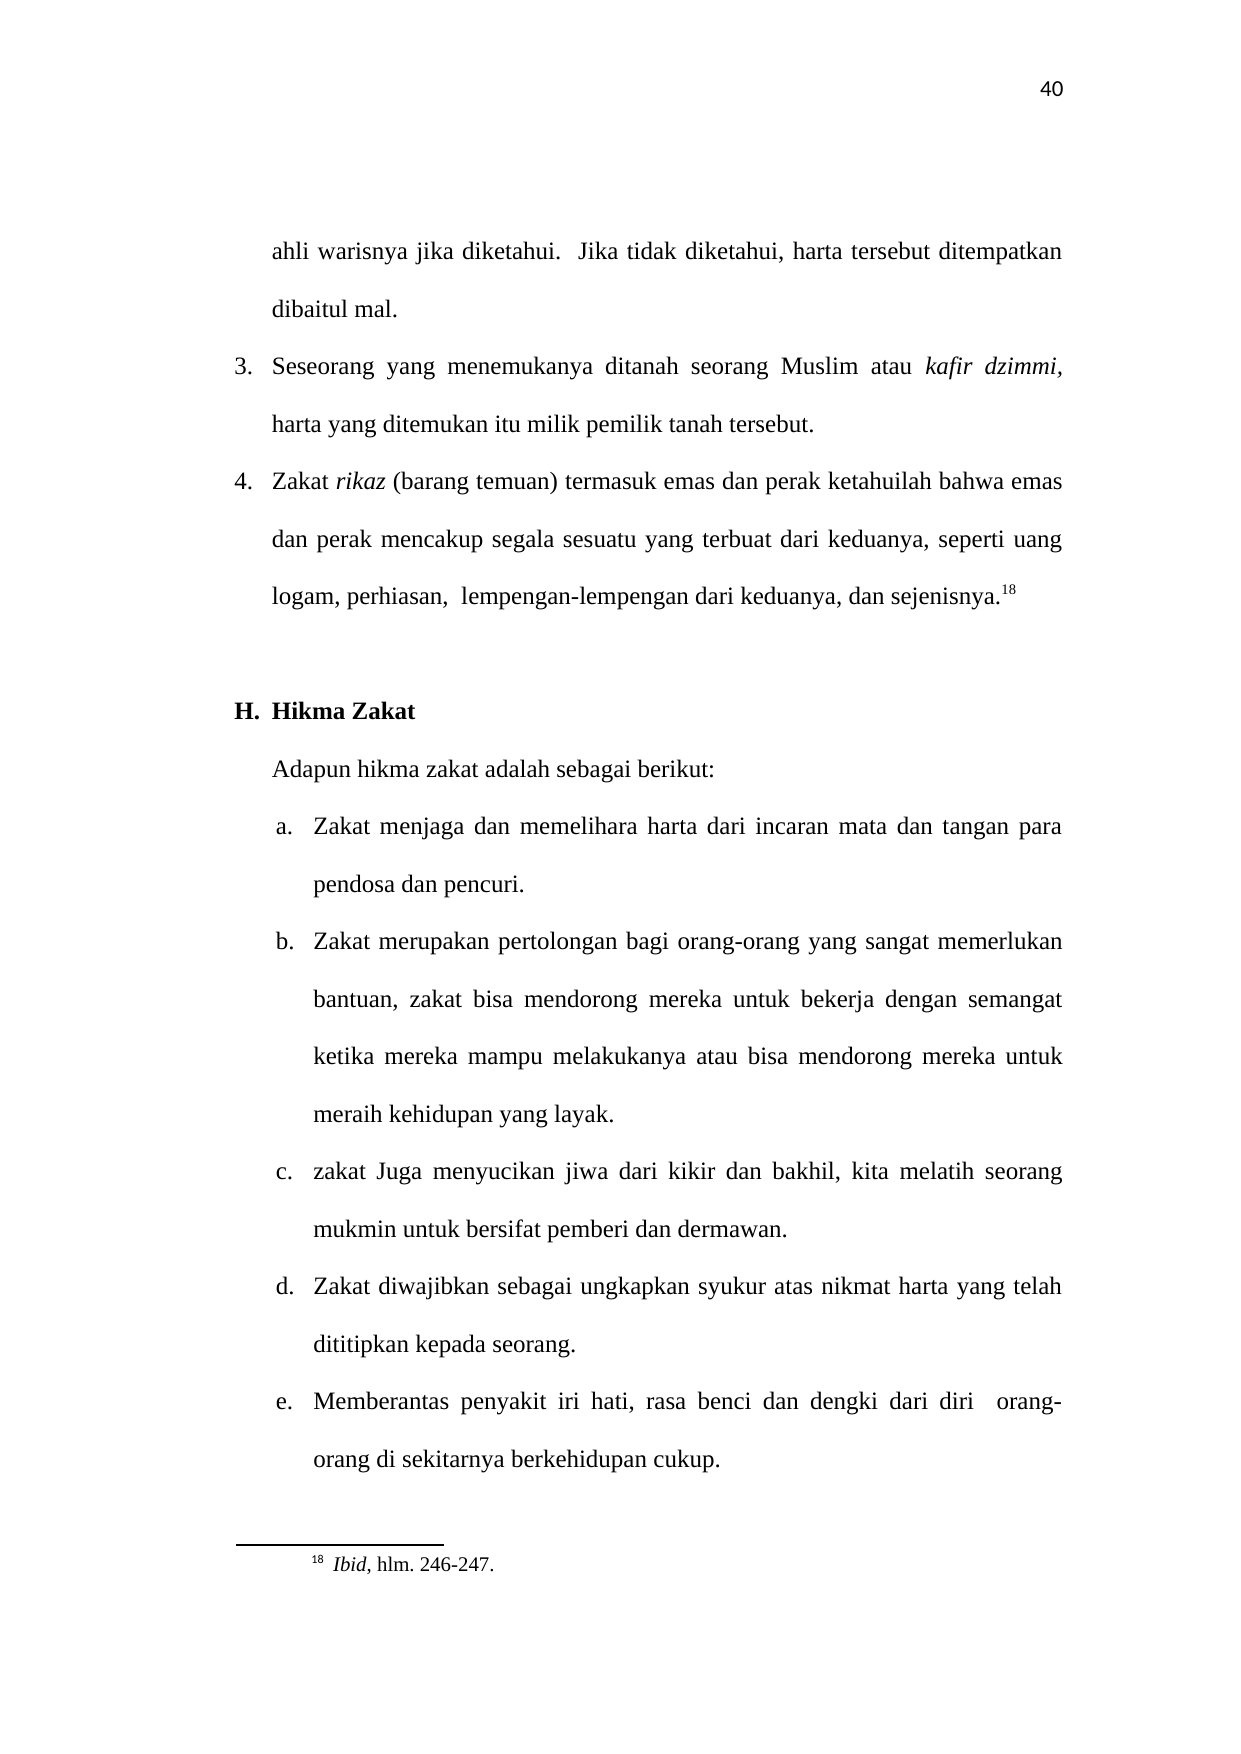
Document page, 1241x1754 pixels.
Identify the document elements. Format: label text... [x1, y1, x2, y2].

list Zakat rikaz (barang temuan) termasuk emas dan perak ketahuilah bahwa emas dan perak mencakup segala sesuatu yang terbuat dari keduanya, seperti uang logam, perhiasan, lempengan-lempengan dari keduanya, dan sejenisnya. [234, 466, 1063, 610]
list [234, 236, 1063, 322]
list Adapun hikma zakat adalah sebagai berikut: [236, 754, 1063, 782]
list Zakat diwajibkan sebagai ungkapkan syukur atas nikmat harta yang telah dititipkan kepada seorang. [276, 1271, 1063, 1357]
list Hikma Zakat [234, 696, 1063, 725]
list Zakat merupakan pertolongan bagi orang-orang yang sangat memerlukan bantuan, zakat bisa mendorong mereka untuk bekerja dengan semangat ketika mereka mampu melakukanya atau bisa mendorong mereka untuk meraih kehidupan yang layak. [276, 926, 1063, 1127]
list zakat Juga menyucikan jiwa dari kikir dan bakhil, kita melatih seorang mukmin untuk bersifat pemberi dan dermawan. [276, 1156, 1063, 1242]
list Seseorang yang menemukanya ditanah seorang Muslim atau kafir dzimmi, harta yang ditemukan itu milik pemilik tanah tersebut. [234, 351, 1063, 437]
list Zakat menjaga dan memelihara harta dari incaran mata dan tangan para pendosa dan pencuri. [276, 811, 1063, 897]
list Memberantas penyakit iri hati, rasa benci dan dengki dari diri orang-orang di sekitarnya berkehidupan cukup. [276, 1386, 1063, 1472]
